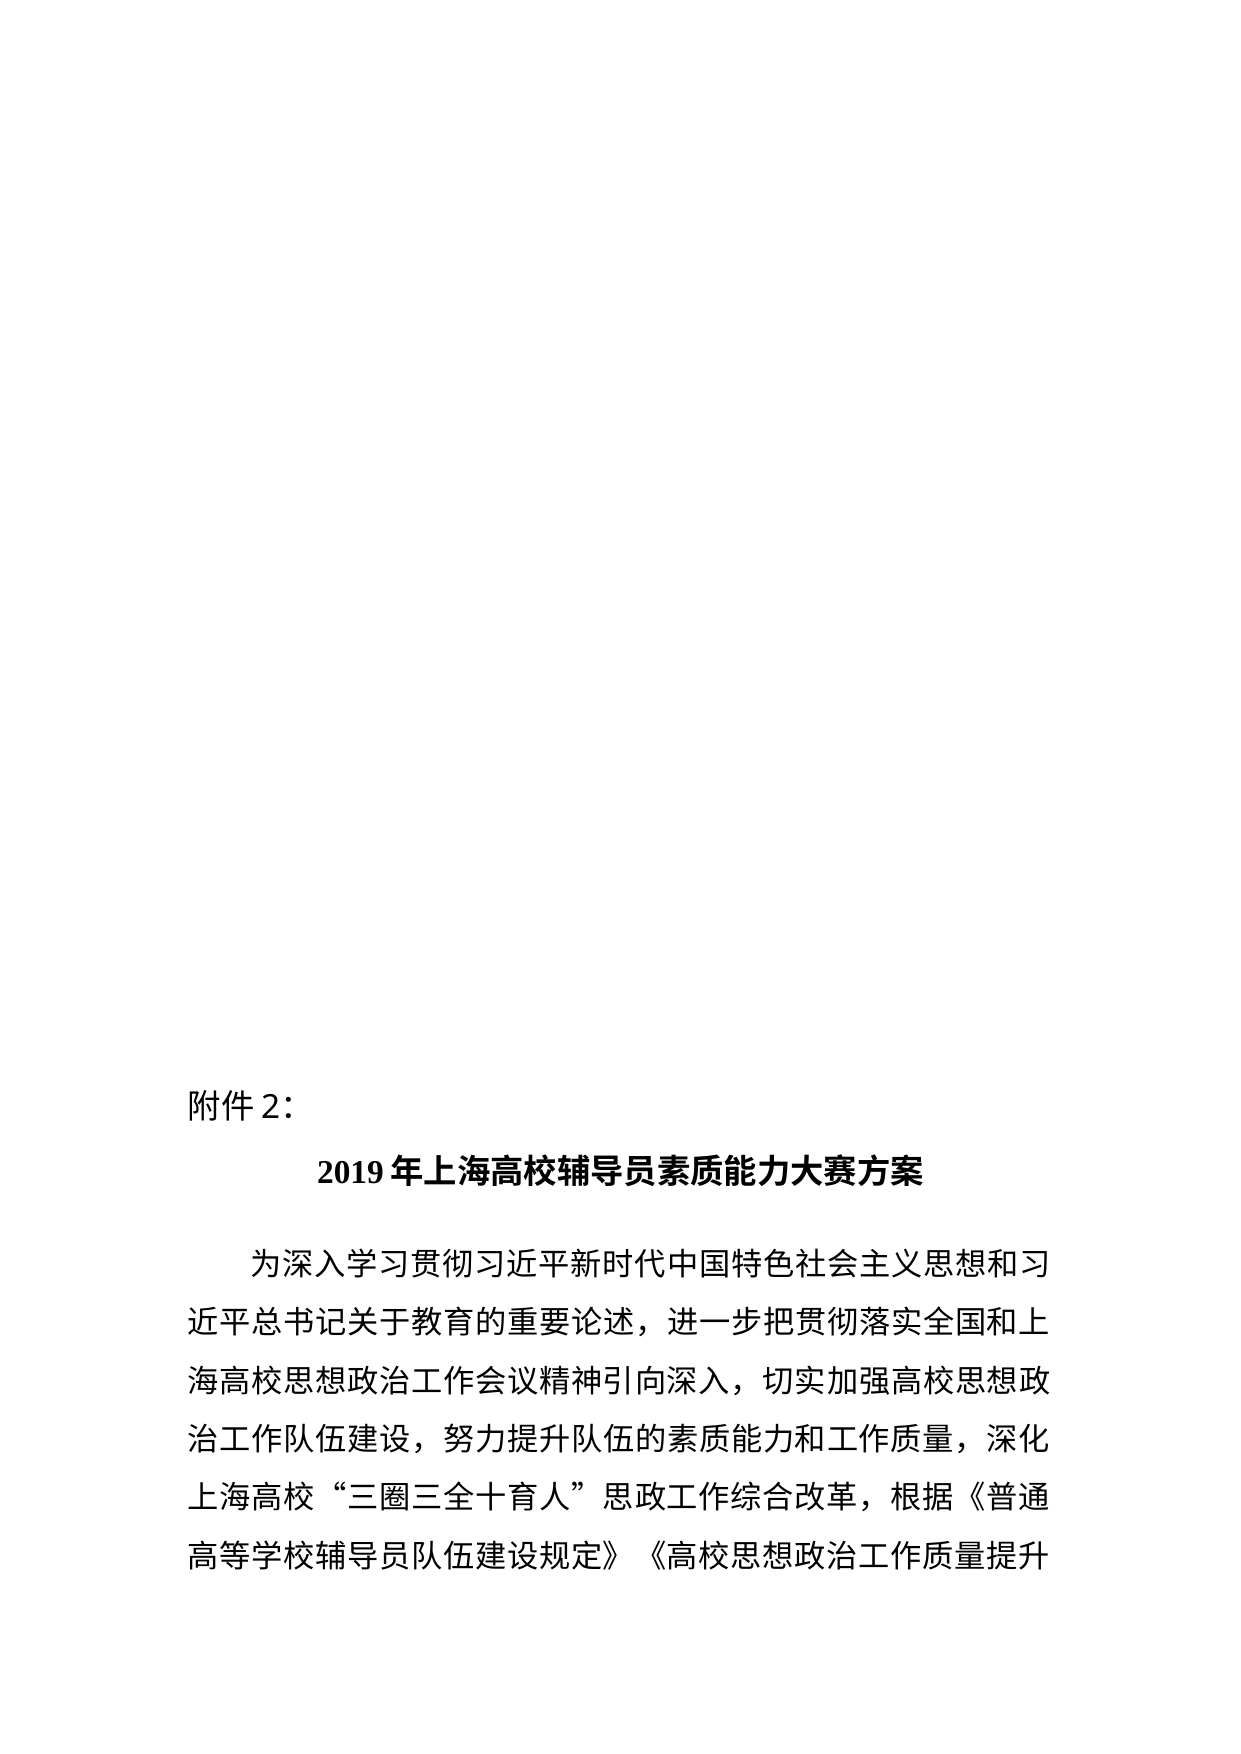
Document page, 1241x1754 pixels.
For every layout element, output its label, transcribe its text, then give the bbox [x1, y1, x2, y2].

text 2019年上海高校辅导员素质能力大赛方案 [187, 1137, 1053, 1202]
text 附件2： [187, 1072, 1053, 1137]
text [187, 1229, 1053, 1579]
